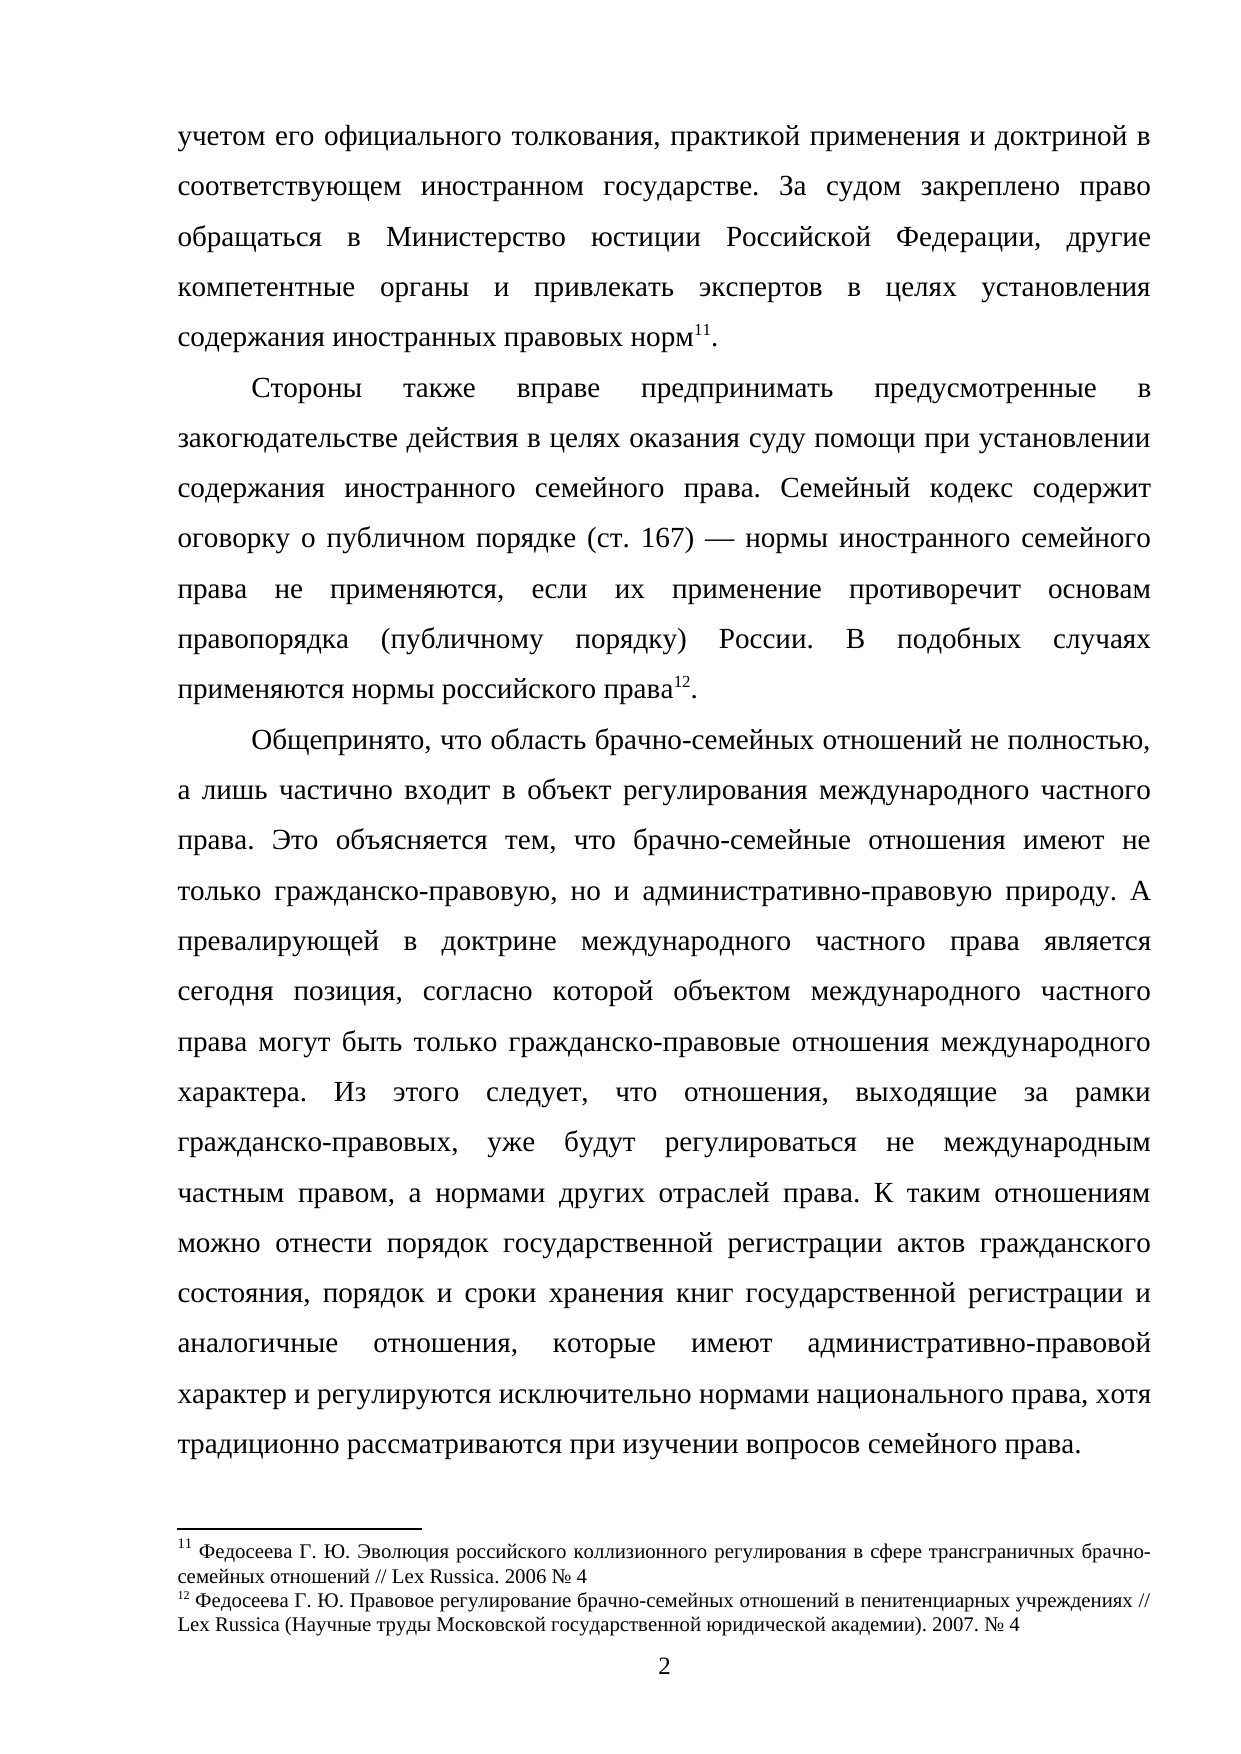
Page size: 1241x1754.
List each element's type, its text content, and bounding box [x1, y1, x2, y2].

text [177, 118, 1152, 353]
text Стороны также вправе предпринимать предусмотренные в закогюдательстве действия в целях оказания суду помощи при установлении содержания иностранного семейного права. Семейный кодекс содержит оговорку о публичном порядке (ст. 167) — нормы иностранного семейного права не применяются, если их применение противоречит основам правопорядка (публичному порядку) России. В подобных случаях применяются нормы российского права. [177, 370, 1152, 705]
text Общепринято, что область брачно-семейных отношений не полностью, а лишь частично входит в объект регулирования международного частного права. Это объясняется тем, что брачно-семейные отношения имеют не только гражданско-правовую, но и административно-правовую природу. А превалирующей в доктрине международного частного права является сегодня позиция, согласно которой объектом международного частного права могут быть только гражданско-правовые отношения международного характера. Из этого следует, что отношения, выходящие за рамки гражданско-правовых, уже будут регулироваться не международным частным правом, а нормами других отраслей права. К таким отношениям можно отнести порядок государственной регистрации актов гражданского состояния, порядок и сроки хранения книг государственной регистрации и аналогичные отношения, которые имеют административно-правовой характер и регулируются исключительно нормами национального права, хотя традиционно рассматриваются при изучении вопросов семейного права. [177, 722, 1152, 1460]
